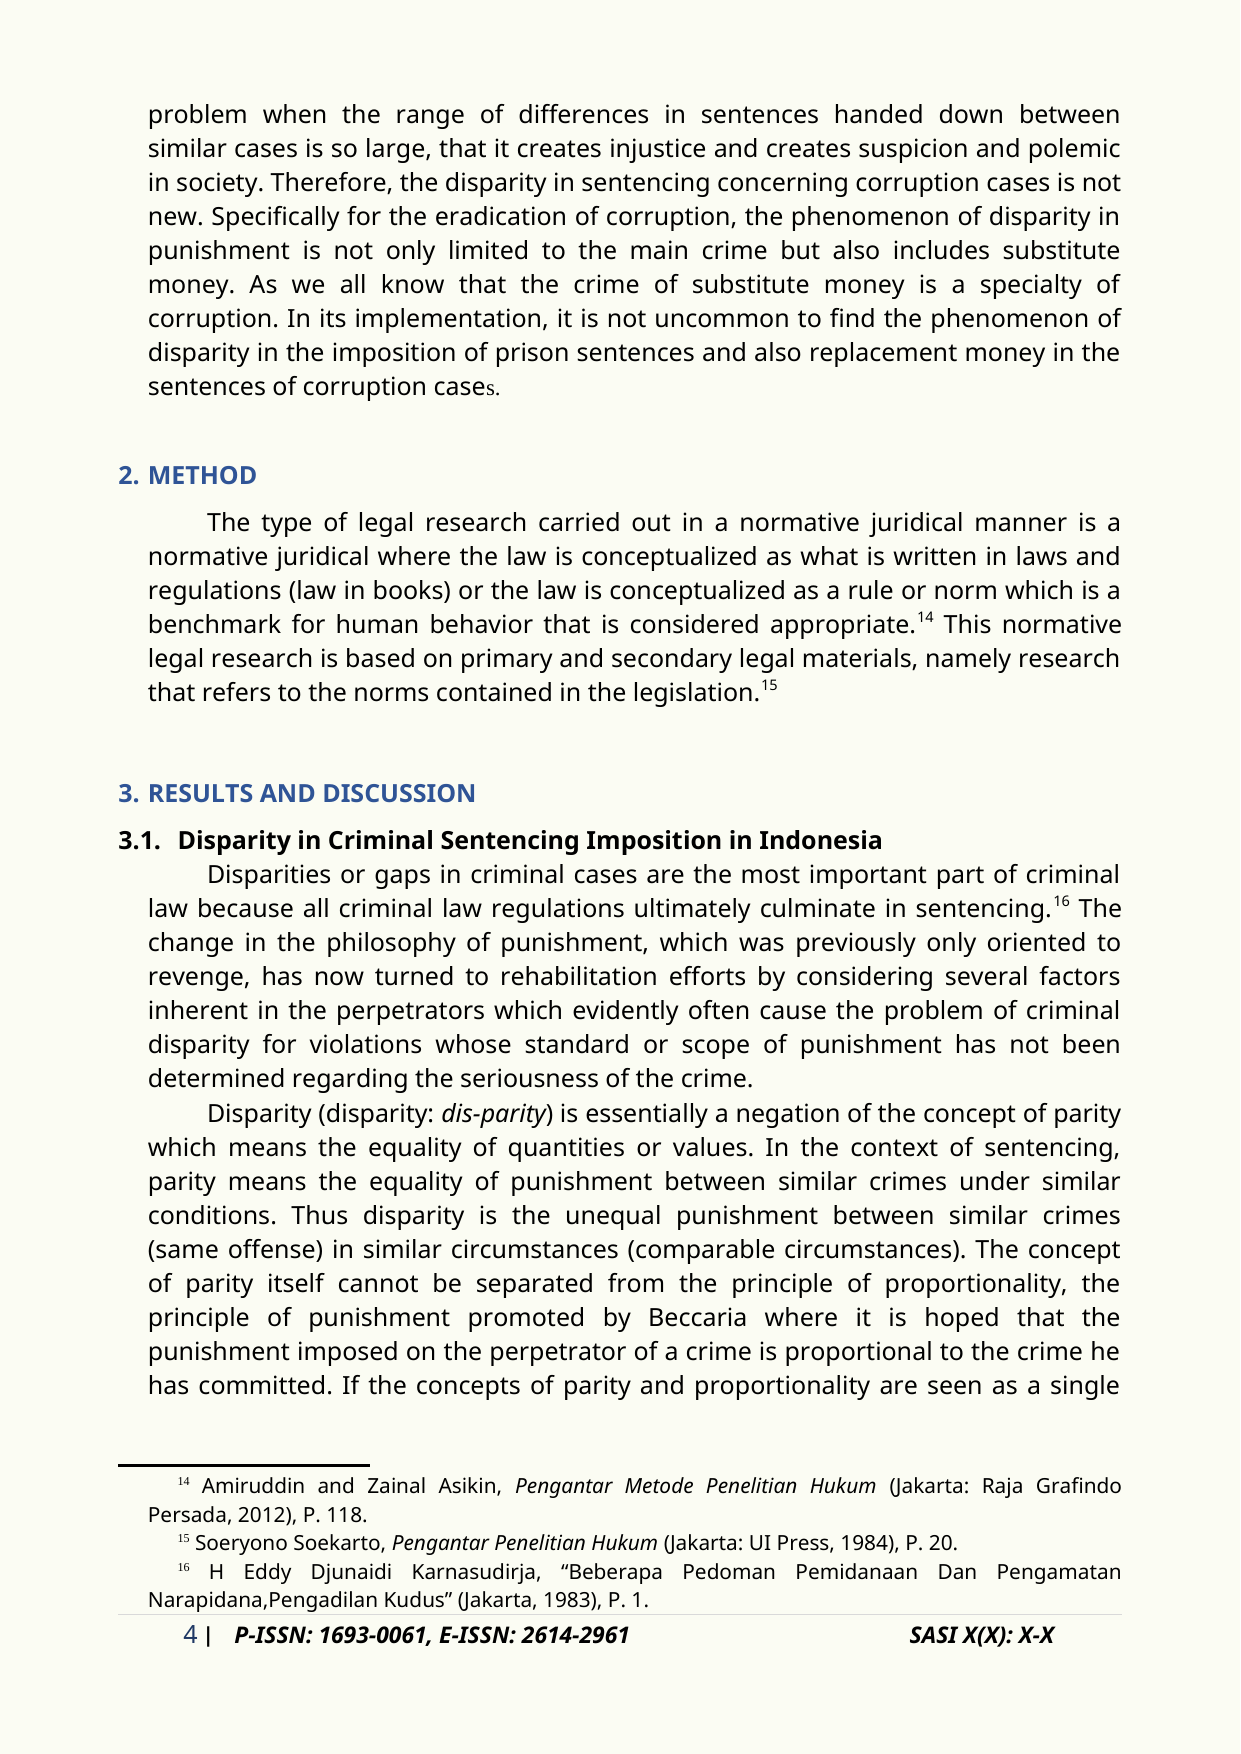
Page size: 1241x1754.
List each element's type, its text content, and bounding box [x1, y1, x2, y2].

list Disparity in Criminal Sentencing Imposition in Indonesia [118, 823, 1122, 857]
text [148, 1095, 1122, 1402]
list METHOD [118, 458, 1122, 492]
list The emergence of differences in the imposition of crimes or disparities in sentencing is mainly something that is common and natural because there are almost no cases whose values are almost exactly the same. Disparity becomes a problem when the range of differences in sentences handed down between similar cases is so large, that it creates injustice and creates suspicion and polemic in society. Therefore, the disparity in sentencing concerning corruption cases is not new. Specifically for the eradication of corruption, the phenomenon of disparity in punishment is not only limited to the main crime but also includes substitute money. As we all know that the crime of substitute money is a specialty of corruption. In its implementation, it is not uncommon to find the phenomenon of disparity in the imposition of prison sentences and also replacement money in the sentences of corruption cases. [148, 96, 1122, 403]
text Disparities or gaps in criminal cases are the most important part of criminal law because all criminal law regulations ultimately culminate in sentencing. The change in the philosophy of punishment, which was previously only oriented to revenge, has now turned to rehabilitation efforts by considering several factors inherent in the perpetrators which evidently often cause the problem of criminal disparity for violations whose standard or scope of punishment has not been determined regarding the seriousness of the crime. [148, 857, 1122, 1095]
list The type of legal research carried out in a normative juridical manner is a normative juridical where the law is conceptualized as what is written in laws and regulations (law in books) or the law is conceptualized as a rule or norm which is a benchmark for human behavior that is considered appropriate. This normative legal research is based on primary and secondary legal materials, namely research that refers to the norms contained in the legislation. [148, 504, 1122, 709]
list RESULTS AND DISCUSSION [118, 776, 1122, 810]
